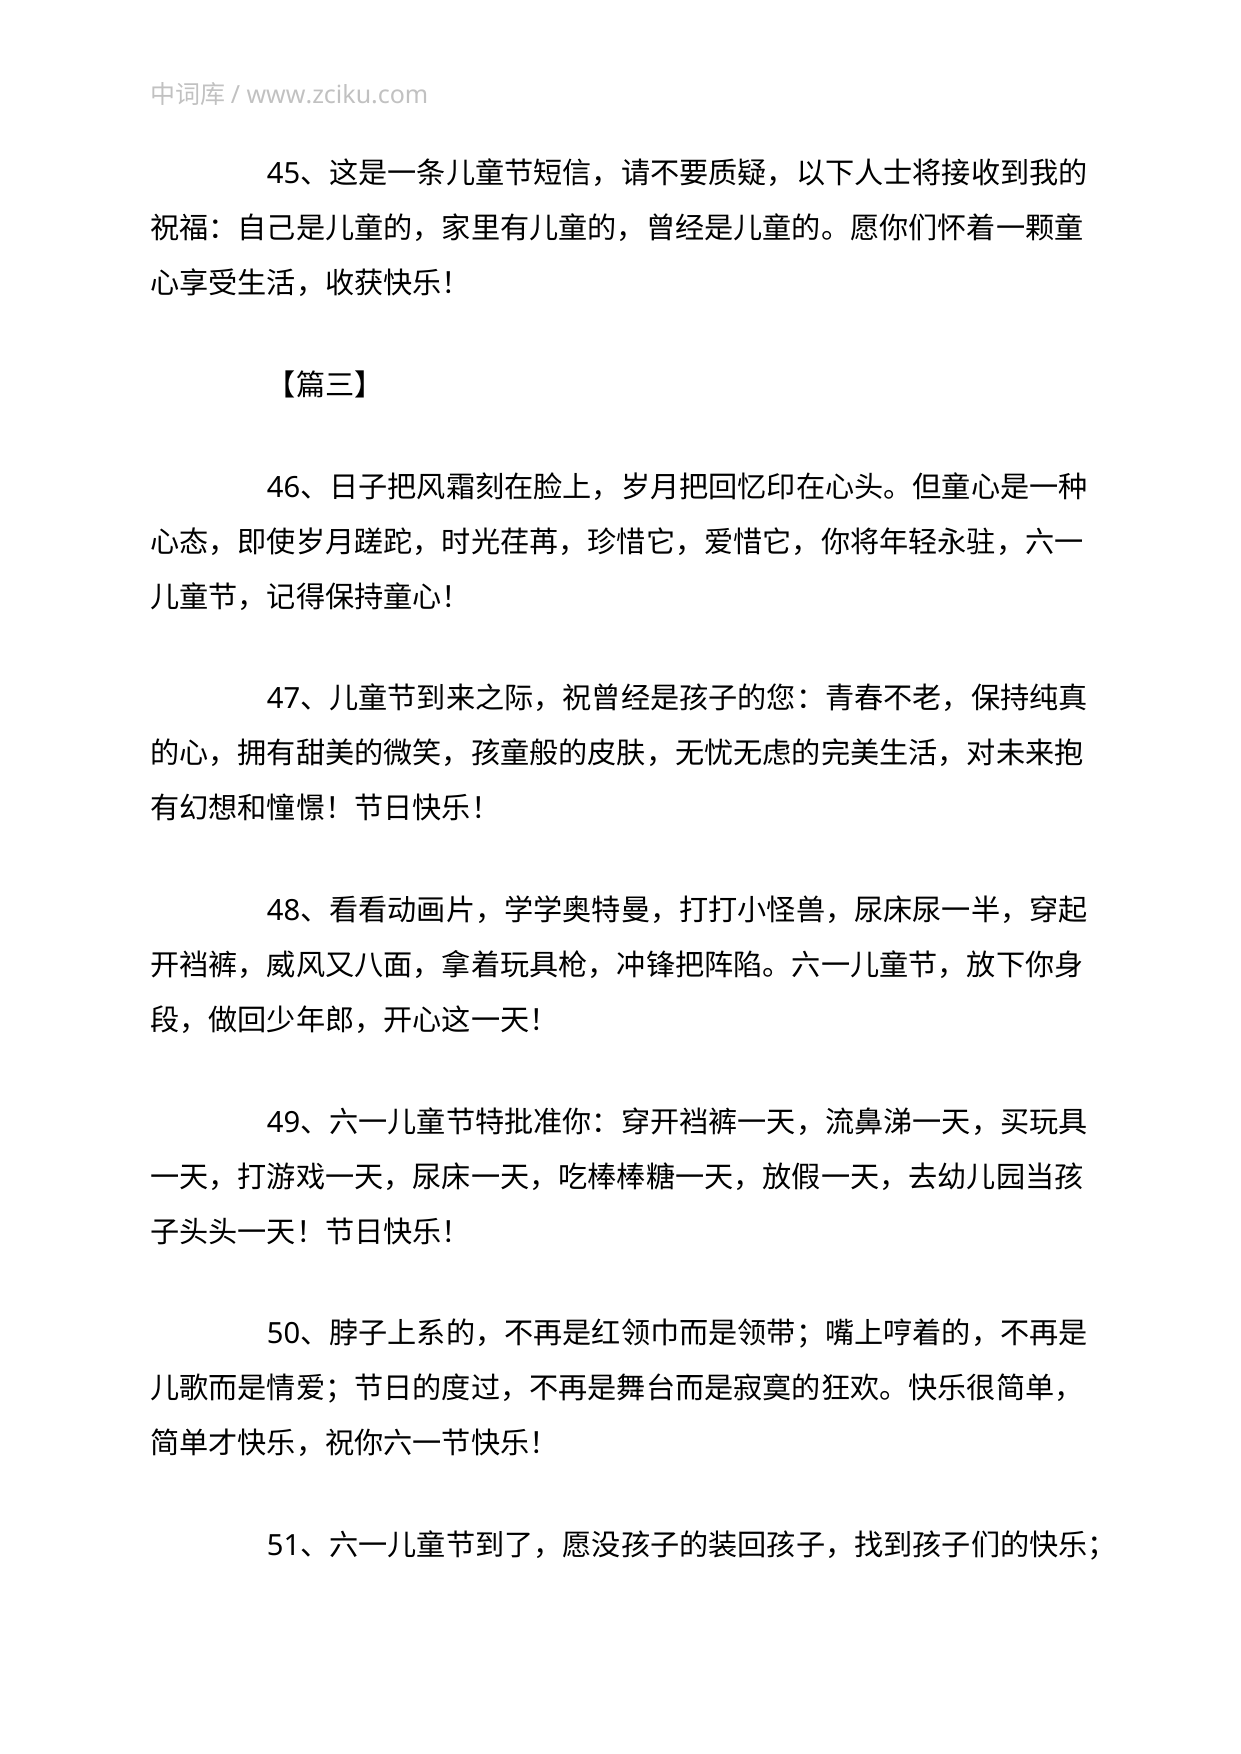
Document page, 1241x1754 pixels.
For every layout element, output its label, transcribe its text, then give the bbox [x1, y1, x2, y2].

text 50、脖子上系的，不再是红领巾而是领带；嘴上哼着的，不再是儿歌而是情爱；节日的度过，不再是舞台而是寂寞的狂欢。快乐很简单，简单才快乐，祝你六一节快乐！ [150, 1310, 1090, 1462]
text 45、这是一条儿童节短信，请不要质疑，以下人士将接收到我的祝福：自己是儿童的，家里有儿童的，曾经是儿童的。愿你们怀着一颗童心享受生活，收获快乐！ [150, 150, 1090, 302]
text 48、看看动画片，学学奥特曼，打打小怪兽，尿床尿一半，穿起开裆裤，威风又八面，拿着玩具枪，冲锋把阵陷。六一儿童节，放下你身段，做回少年郎，开心这一天！ [150, 887, 1090, 1039]
text 【篇三】 [150, 362, 1090, 404]
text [150, 1522, 1090, 1564]
text 49、六一儿童节特批准你：穿开裆裤一天，流鼻涕一天，买玩具一天，打游戏一天，尿床一天，吃棒棒糖一天，放假一天，去幼儿园当孩子头头一天！节日快乐！ [150, 1098, 1090, 1251]
text 46、日子把风霜刻在脸上，岁月把回忆印在心头。但童心是一种心态，即使岁月蹉跎，时光荏苒，珍惜它，爱惜它，你将年轻永驻，六一儿童节，记得保持童心！ [150, 463, 1090, 616]
text 47、儿童节到来之际，祝曾经是孩子的您：青春不老，保持纯真的心，拥有甜美的微笑，孩童般的皮肤，无忧无虑的完美生活，对未来抱有幻想和憧憬！节日快乐！ [150, 675, 1090, 827]
